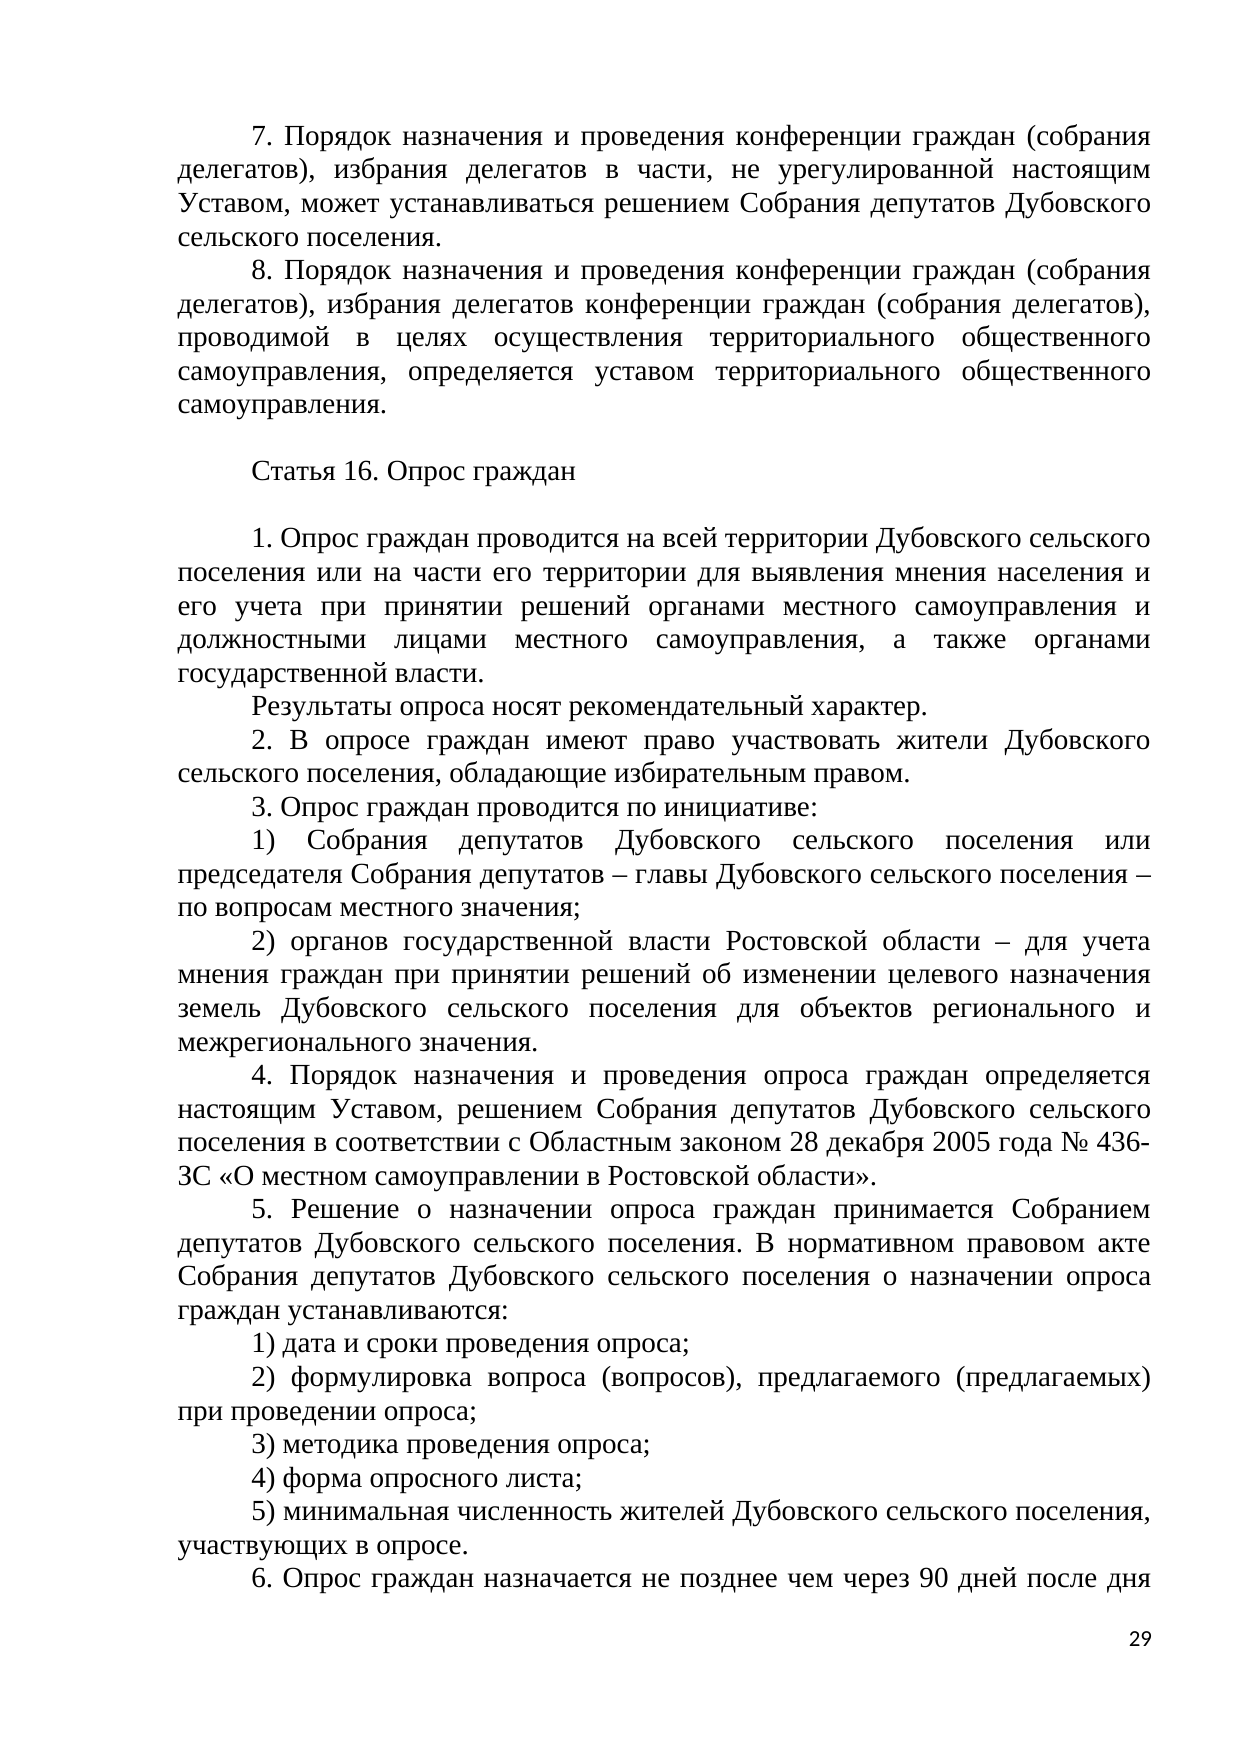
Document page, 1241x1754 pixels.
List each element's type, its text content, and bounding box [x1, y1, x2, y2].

text 1) Собрания депутатов Дубовского сельского поселения или председателя Собрания депутатов – главы Дубовского сельского поселения – по вопросам местного значения; [177, 822, 1152, 923]
text 5) минимальная численность жителей Дубовского сельского поселения, участвующих в опросе. [177, 1493, 1152, 1560]
text 8. Порядок назначения и проведения конференции граждан (собрания делегатов), избрания делегатов конференции граждан (собрания делегатов), проводимой в целях осуществления территориального общественного самоуправления, определяется уставом территориального общественного самоуправления. [177, 252, 1152, 420]
text 2) формулировка вопроса (вопросов), предлагаемого (предлагаемых) при проведении опроса; [177, 1359, 1152, 1426]
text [177, 1560, 1152, 1594]
text 3. Опрос граждан проводится по инициативе: [177, 789, 1152, 822]
text Результаты опроса носят рекомендательный характер. [177, 688, 1152, 722]
text 1. Опрос граждан проводится на всей территории Дубовского сельского поселения или на части его территории для выявления мнения населения и его учета при принятии решений органами местного самоуправления и должностными лицами местного самоуправления, а также органами государственной власти. [177, 521, 1152, 688]
text 4) форма опросного листа; [177, 1460, 1152, 1493]
text 2. В опросе граждан имеют право участвовать жители Дубовского сельского поселения, обладающие избирательным правом. [177, 722, 1152, 789]
text 7. Порядок назначения и проведения конференции граждан (собрания делегатов), избрания делегатов в части, не урегулированной настоящим Уставом, может устанавливаться решением Собрания депутатов Дубовского сельского поселения. [177, 118, 1152, 252]
text 5. Решение о назначении опроса граждан принимается Собранием депутатов Дубовского сельского поселения. В нормативном правовом акте Собрания депутатов Дубовского сельского поселения о назначении опроса граждан устанавливаются: [177, 1191, 1152, 1326]
text 1) дата и сроки проведения опроса; [177, 1326, 1152, 1359]
text 3) методика проведения опроса; [177, 1426, 1152, 1460]
text Статья 16. Опрос граждан [177, 453, 1152, 487]
text 4. Порядок назначения и проведения опроса граждан определяется настоящим Уставом, решением Собрания депутатов Дубовского сельского поселения в соответствии с Областным законом 28 декабря 2005 года № 436-ЗС «О местном самоуправлении в Ростовской области». [177, 1057, 1152, 1191]
text 2) органов государственной власти Ростовской области – для учета мнения граждан при принятии решений об изменении целевого назначения земель Дубовского сельского поселения для объектов регионального и межрегионального значения. [177, 923, 1152, 1057]
